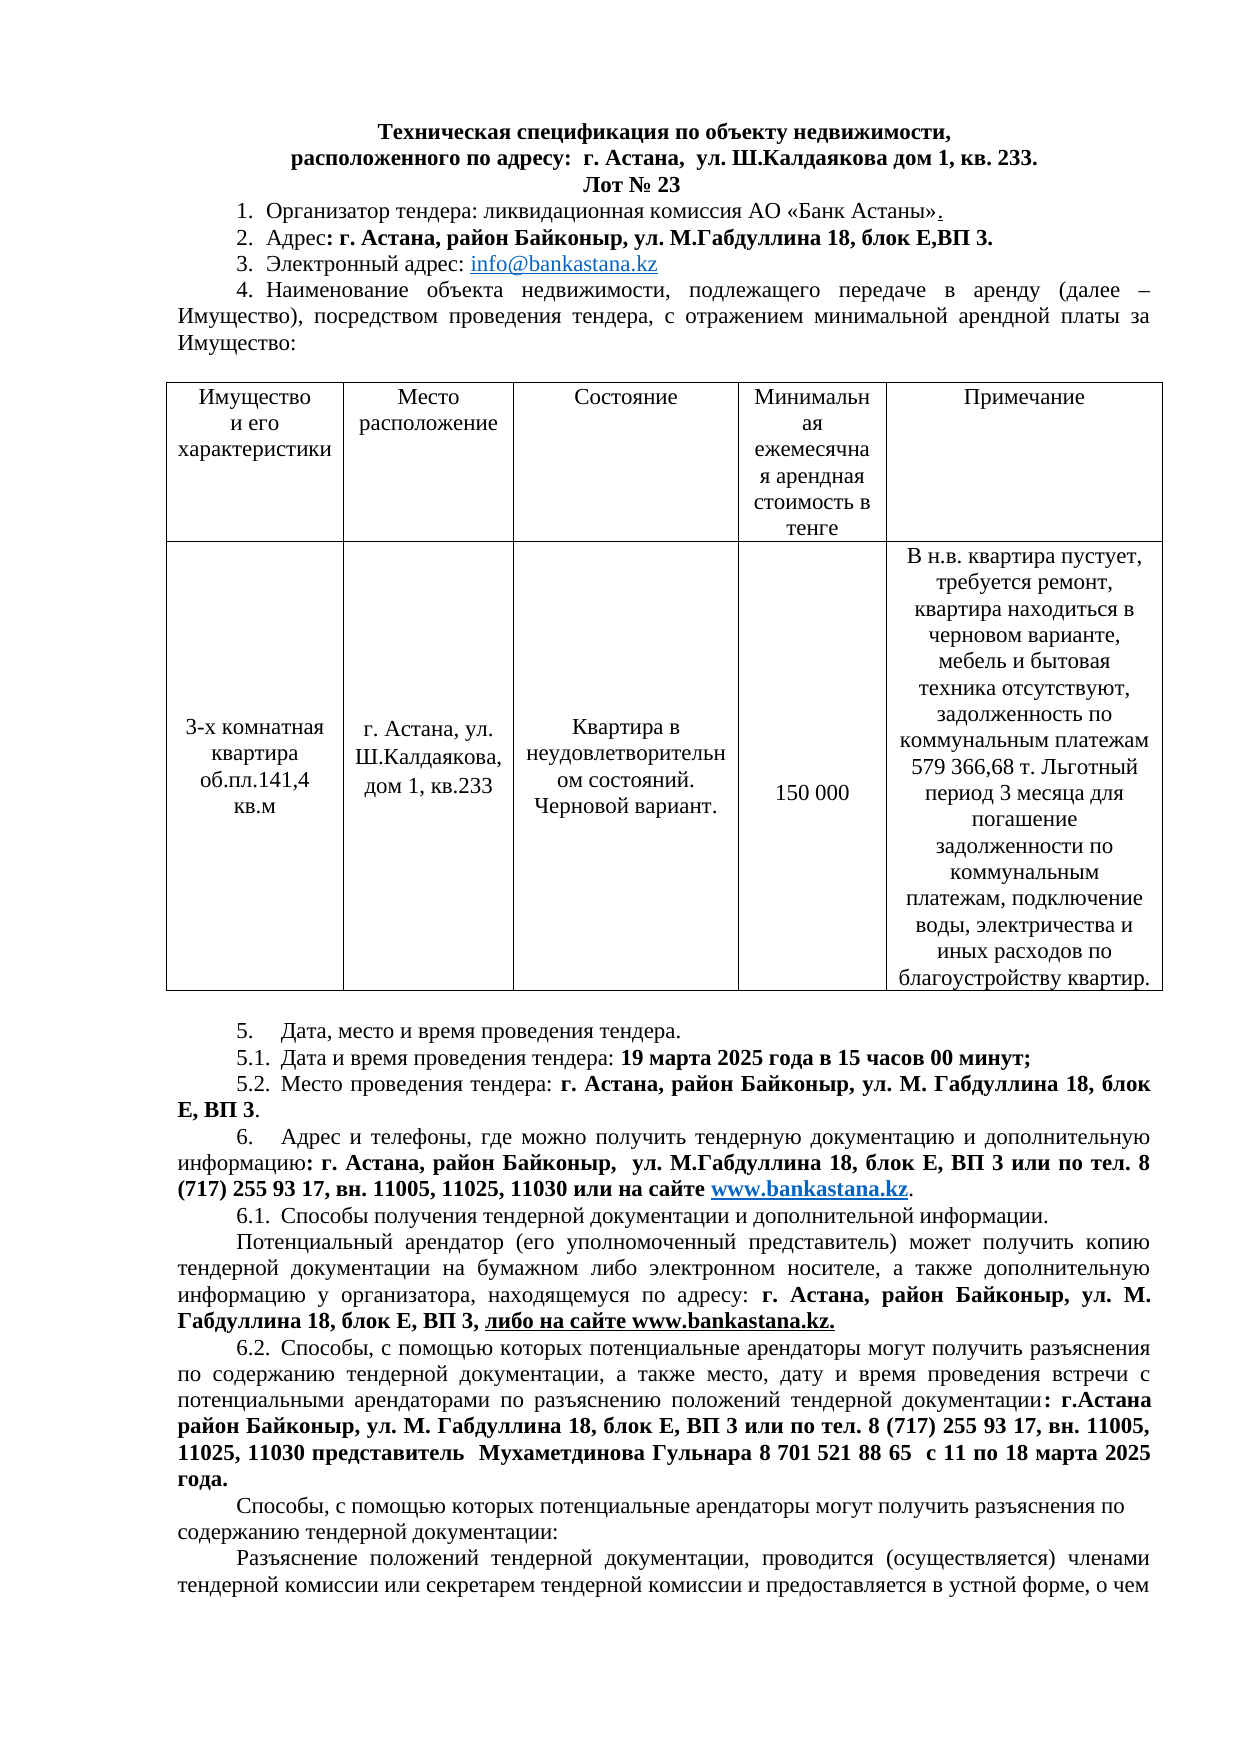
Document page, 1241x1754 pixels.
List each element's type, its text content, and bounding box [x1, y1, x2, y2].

list Дата, место и время проведения тендера. [177, 1017, 1152, 1044]
table_header Минимальная ежемесячная арендная стоимость в тенге [739, 383, 886, 541]
table_header Примечание [887, 383, 1162, 541]
table_cell Квартира в неудовлетворительном состояний. Черновой вариант. [514, 542, 738, 990]
list Адрес: г. Астана, район Байконыр, ул. М.Габдуллина 18, блок Е,ВП 3. [177, 223, 1152, 250]
text содержанию тендерной документации: [177, 1518, 1152, 1544]
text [177, 1544, 1152, 1597]
list Способы получения тендерной документации и дополнительной информации. [177, 1202, 1152, 1228]
table_cell 3-х комнатная квартира об.пл.141,4 кв.м [167, 542, 343, 990]
text Потенциальный арендатор (его уполномоченный представитель) может получить копию тендерной документации на бумажном либо электронном носителе, а также дополнительную информацию у организатора, находящемуся по адресу: г. Астана, район Байконыр, ул. М. Габдуллина 18, блок Е, ВП 3, либо на сайте www.bankastana.kz. [177, 1228, 1152, 1333]
table_cell В н.в. квартира пустует, требуется ремонт, квартира находиться в черновом варианте, мебель и бытовая техника отсутствуют, задолженность по коммунальным платежам 579 366,68 т. Льготный период 3 месяца для погашение задолженности по коммунальным платежам, подключение воды, электричества и иных расходов по благоустройству квартир. [887, 542, 1162, 990]
list Электронный адрес: info@bankastana.kz [177, 250, 1152, 276]
table_cell г. Астана, ул. Ш.Калдаякова, дом 1, кв.233 [344, 542, 513, 990]
list Место проведения тендера: г. Астана, район Байконыр, ул. М. Габдуллина 18, блок Е, ВП 3. [177, 1070, 1152, 1123]
table_header Имущество и его характеристики [167, 383, 343, 541]
list Дата и время проведения тендера: 19 марта 2025 года в 15 часов 00 минут; [177, 1044, 1152, 1070]
text Лот № 23 [177, 171, 1152, 197]
table_cell 150 000 [739, 542, 886, 990]
table_header Состояние [514, 383, 738, 541]
text Техническая спецификация по объекту недвижимости, [177, 118, 1152, 144]
text Способы, с помощью которых потенциальные арендаторы могут получить разъяснения по [236, 1492, 1152, 1518]
text расположенного по адресу: г. Астана, ул. Ш.Калдаякова дом 1, кв. 233. [177, 144, 1152, 171]
list Наименование объекта недвижимости, подлежащего передаче в аренду (далее – Имущество), посредством проведения тендера, с отражением минимальной арендной платы за Имущество: [177, 276, 1152, 355]
list Способы, с помощью которых потенциальные арендаторы могут получить разъяснения по содержанию тендерной документации, а также место, дату и время проведения встречи с потенциальными арендаторами по разъяснению положений тендерной документации: г.Астана район Байконыр, ул. М. Габдуллина 18, блок Е, ВП 3 или по тел. 8 (717) 255 93 17, вн. 11005, 11025, 11030 представитель Мухаметдинова Гульнара 8 701 521 88 65 с 11 по 18 марта 2025 года. [177, 1333, 1152, 1492]
list Адрес и телефоны, где можно получить тендерную документацию и дополнительную информацию: г. Астана, район Байконыр, ул. М.Габдуллина 18, блок Е, ВП 3 или по тел. 8 (717) 255 93 17, вн. 11005, 11025, 11030 или на сайте www.bankastana.kz. [177, 1123, 1152, 1202]
table_header Место расположение [344, 383, 513, 541]
list Организатор тендера: ликвидационная комиссия АО «Банк Астаны». [177, 197, 1152, 223]
